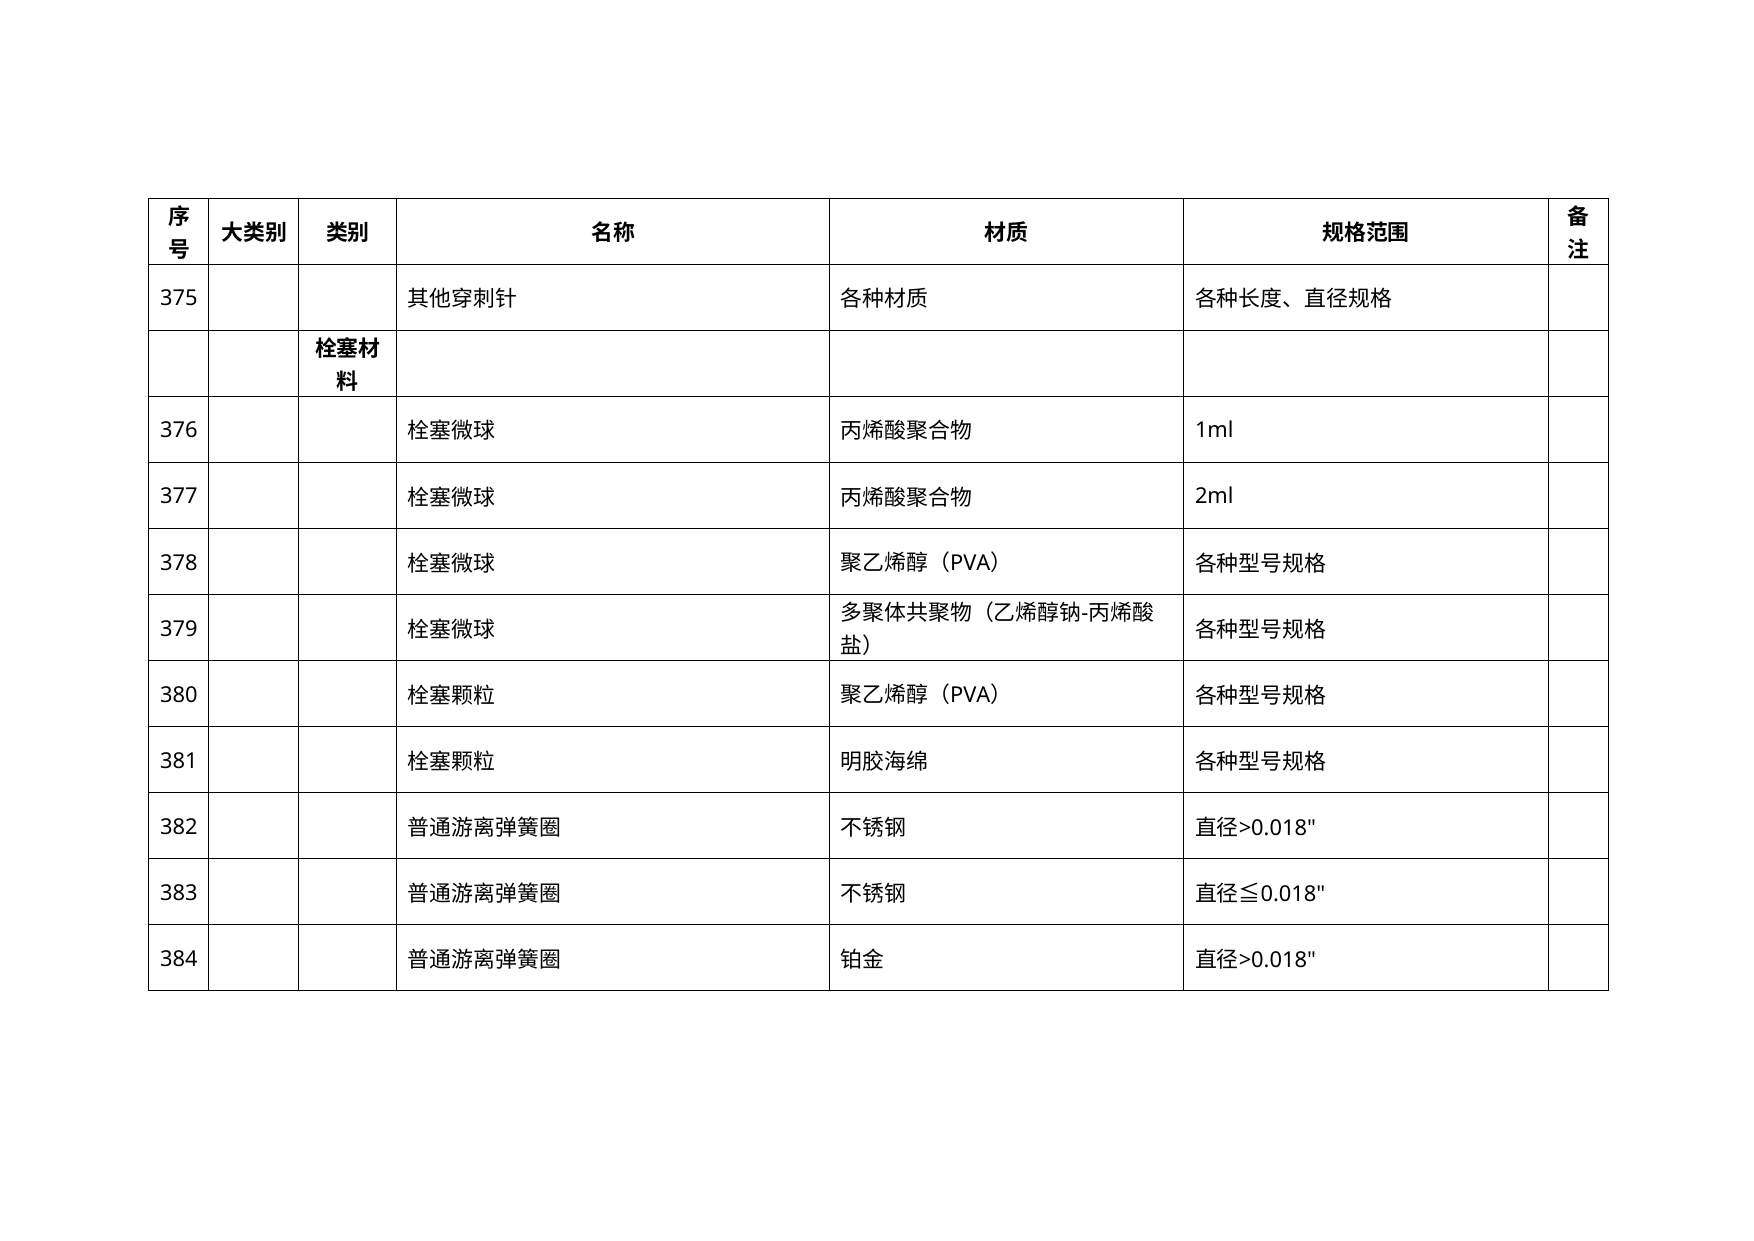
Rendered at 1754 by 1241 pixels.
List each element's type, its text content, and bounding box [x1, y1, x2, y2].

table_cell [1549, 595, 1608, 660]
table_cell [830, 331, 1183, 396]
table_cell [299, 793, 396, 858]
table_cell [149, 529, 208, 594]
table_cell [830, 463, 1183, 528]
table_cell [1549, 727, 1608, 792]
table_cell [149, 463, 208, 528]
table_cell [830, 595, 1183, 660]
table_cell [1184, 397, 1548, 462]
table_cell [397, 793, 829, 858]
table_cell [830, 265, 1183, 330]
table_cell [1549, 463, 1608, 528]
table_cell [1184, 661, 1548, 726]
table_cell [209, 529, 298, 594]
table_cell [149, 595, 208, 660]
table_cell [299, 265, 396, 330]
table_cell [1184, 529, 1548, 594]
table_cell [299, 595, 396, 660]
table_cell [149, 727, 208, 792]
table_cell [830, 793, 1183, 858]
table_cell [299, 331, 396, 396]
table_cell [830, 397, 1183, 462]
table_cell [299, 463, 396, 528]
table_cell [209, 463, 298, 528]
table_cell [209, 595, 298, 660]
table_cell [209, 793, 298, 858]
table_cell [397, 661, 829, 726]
table_header 备注 [1549, 199, 1608, 264]
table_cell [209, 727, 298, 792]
table_header 序号 [149, 199, 208, 264]
table_header 材质 [830, 199, 1183, 264]
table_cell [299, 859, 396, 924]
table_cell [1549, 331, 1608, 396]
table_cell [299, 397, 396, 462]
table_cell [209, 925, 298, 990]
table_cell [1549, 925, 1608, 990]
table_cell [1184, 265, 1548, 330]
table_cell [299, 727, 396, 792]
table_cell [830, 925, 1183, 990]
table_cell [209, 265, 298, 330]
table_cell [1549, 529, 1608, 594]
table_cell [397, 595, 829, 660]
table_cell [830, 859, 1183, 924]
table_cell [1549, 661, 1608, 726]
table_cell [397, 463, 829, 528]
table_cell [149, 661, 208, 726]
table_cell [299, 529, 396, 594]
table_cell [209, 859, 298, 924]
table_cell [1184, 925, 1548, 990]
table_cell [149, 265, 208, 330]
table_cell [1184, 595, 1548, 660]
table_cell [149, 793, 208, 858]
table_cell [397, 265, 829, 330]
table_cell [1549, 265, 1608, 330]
table_header 名称 [397, 199, 829, 264]
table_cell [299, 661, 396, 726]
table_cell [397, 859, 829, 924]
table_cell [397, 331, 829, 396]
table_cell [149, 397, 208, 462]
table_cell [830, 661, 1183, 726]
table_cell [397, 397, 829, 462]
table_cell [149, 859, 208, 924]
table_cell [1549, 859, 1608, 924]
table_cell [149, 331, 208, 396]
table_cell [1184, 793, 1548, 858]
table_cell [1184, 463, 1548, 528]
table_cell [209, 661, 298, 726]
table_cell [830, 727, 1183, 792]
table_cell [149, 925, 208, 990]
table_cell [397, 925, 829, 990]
table_header 规格范围 [1184, 199, 1548, 264]
table_header 大类别 [209, 199, 298, 264]
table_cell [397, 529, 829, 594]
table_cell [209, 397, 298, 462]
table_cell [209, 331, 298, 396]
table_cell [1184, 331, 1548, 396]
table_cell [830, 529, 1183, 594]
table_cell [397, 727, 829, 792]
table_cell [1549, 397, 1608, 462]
table_header 类别 [299, 199, 396, 264]
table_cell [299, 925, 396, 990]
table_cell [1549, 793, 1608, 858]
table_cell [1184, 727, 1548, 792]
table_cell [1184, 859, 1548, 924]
